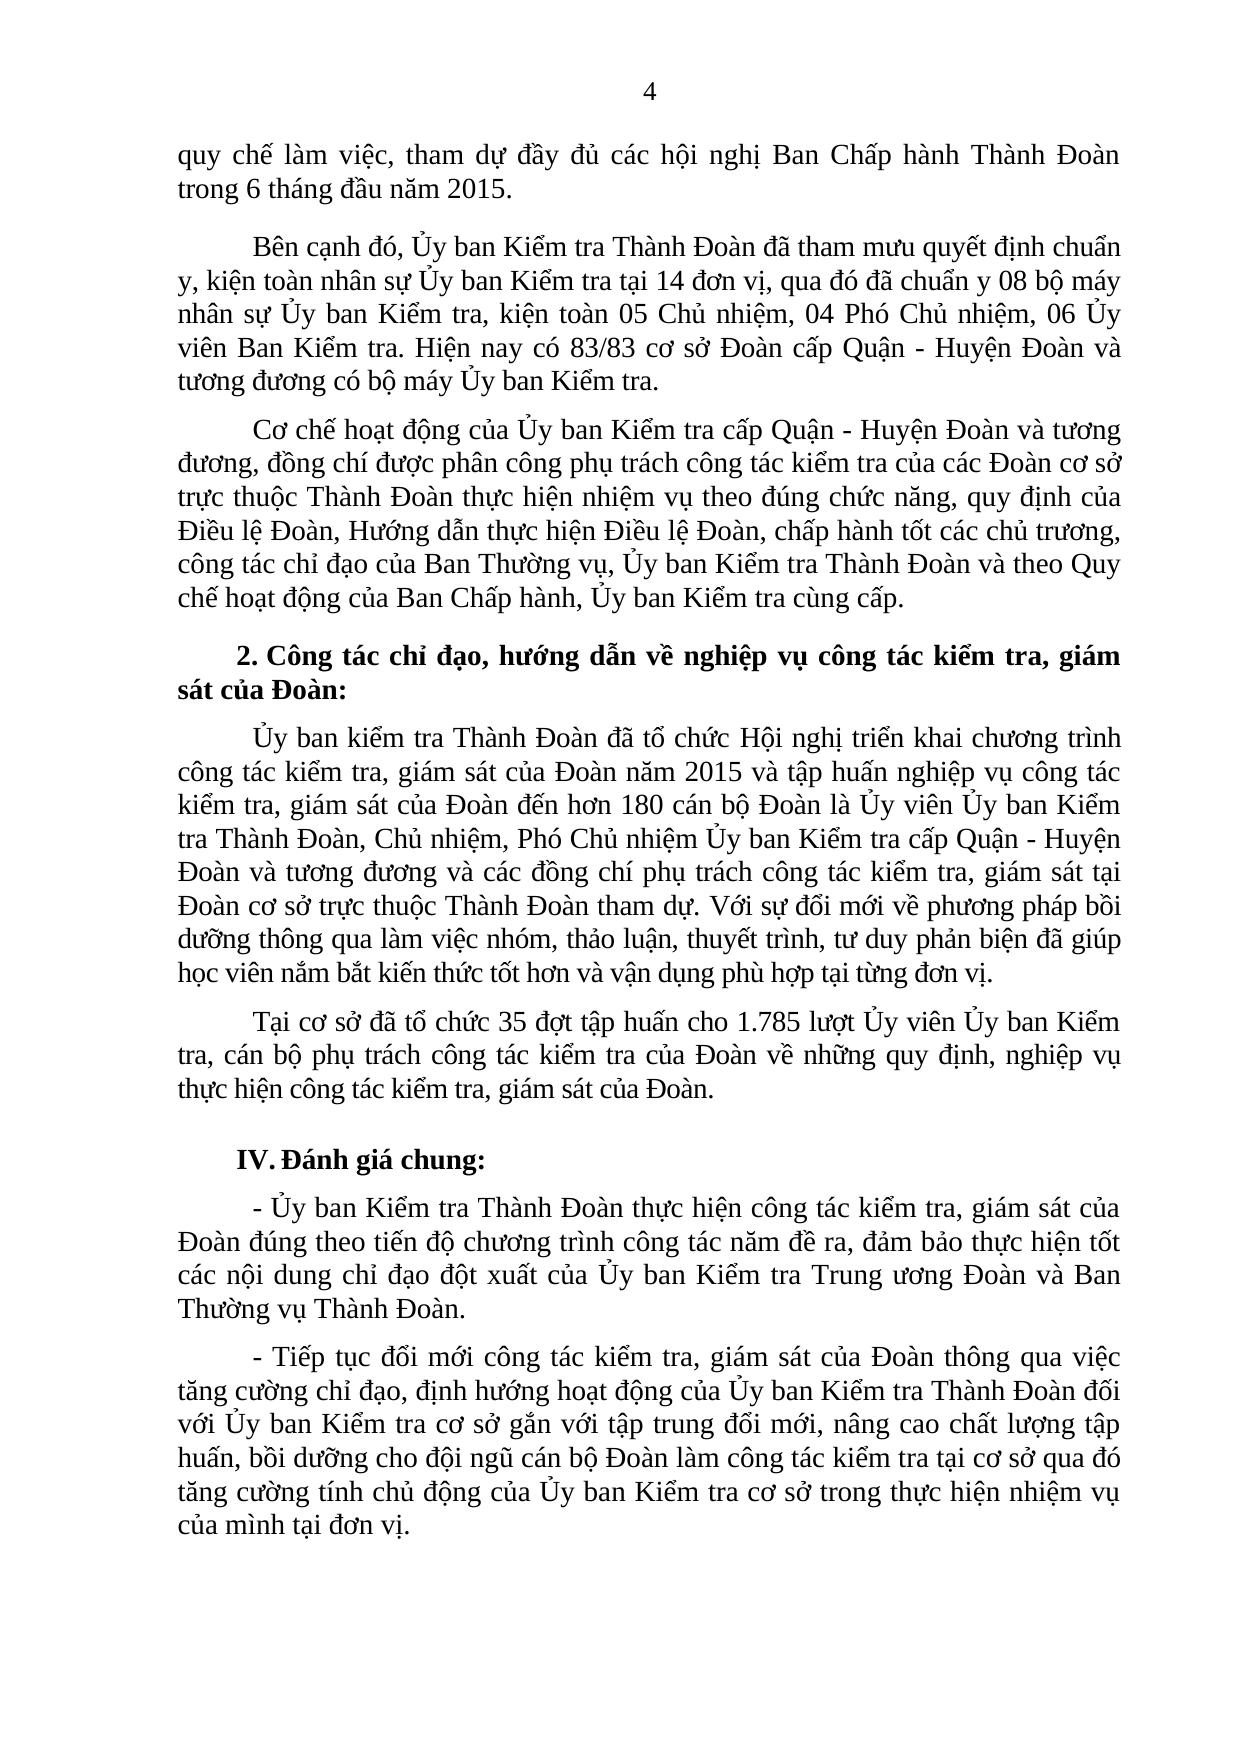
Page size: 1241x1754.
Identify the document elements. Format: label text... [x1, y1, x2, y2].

text Cơ chế hoạt động của Ủy ban Kiểm tra cấp Quận - Huyện Đoàn và tương đương, đồng chí được phân công phụ trách công tác kiểm tra của các Đoàn cơ sở trực thuộc Thành Đoàn thực hiện nhiệm vụ theo đúng chức năng, quy định của Điều lệ Đoàn, Hướng dẫn thực hiện Điều lệ Đoàn, chấp hành tốt các chủ trương, công tác chỉ đạo của Ban Thường vụ, Ủy ban Kiểm tra Thành Đoàn và theo Quy chế hoạt động của Ban Chấp hành, Ủy ban Kiểm tra cùng cấp. [177, 412, 1122, 613]
list Công tác chỉ đạo, hướng dẫn về nghiệp vụ công tác kiểm tra, giám sát của Đoàn: [177, 638, 1122, 705]
text - Ủy ban Kiểm tra Thành Đoàn thực hiện công tác kiểm tra, giám sát của Đoàn đúng theo tiến độ chương trình công tác năm đề ra, đảm bảo thực hiện tốt các nội dung chỉ đạo đột xuất của Ủy ban Kiểm tra Trung ương Đoàn và Ban Thường vụ Thành Đoàn. [177, 1190, 1122, 1324]
text Bên cạnh đó, Ủy ban Kiểm tra Thành Đoàn đã tham mưu quyết định chuẩn y, kiện toàn nhân sự Ủy ban Kiểm tra tại 14 đơn vị, qua đó đã chuẩn y 08 bộ máy nhân sự Ủy ban Kiểm tra, kiện toàn 05 Chủ nhiệm, 04 Phó Chủ nhiệm, 06 Ủy viên Ban Kiểm tra. Hiện nay có 83/83 cơ sở Đoàn cấp Quận - Huyện Đoàn và tương đương có bộ máy Ủy ban Kiểm tra. [177, 229, 1122, 397]
text Tại cơ sở đã tổ chức 35 đợt tập huấn cho 1.785 lượt Ủy viên Ủy ban Kiểm tra, cán bộ phụ trách công tác kiểm tra của Đoàn về những quy định, nghiệp vụ thực hiện công tác kiểm tra, giám sát của Đoàn. [177, 1004, 1122, 1104]
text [177, 137, 1122, 204]
list Đánh giá chung: [177, 1142, 1122, 1175]
text Ủy ban kiểm tra Thành Đoàn đã tổ chức Hội nghị triển khai chương trình công tác kiểm tra, giám sát của Đoàn năm 2015 và tập huấn nghiệp vụ công tác kiểm tra, giám sát của Đoàn đến hơn 180 cán bộ Đoàn là Ủy viên Ủy ban Kiểm tra Thành Đoàn, Chủ nhiệm, Phó Chủ nhiệm Ủy ban Kiểm tra cấp Quận - Huyện Đoàn và tương đương và các đồng chí phụ trách công tác kiểm tra, giám sát tại Đoàn cơ sở trực thuộc Thành Đoàn tham dự. Với sự đổi mới về phương pháp bồi dưỡng thông qua làm việc nhóm, thảo luận, thuyết trình, tư duy phản biện đã giúp học viên nắm bắt kiến thức tốt hơn và vận dụng phù hợp tại từng đơn vị. [177, 720, 1122, 989]
text - Tiếp tục đổi mới công tác kiểm tra, giám sát của Đoàn thông qua việc tăng cường chỉ đạo, định hướng hoạt động của Ủy ban Kiểm tra Thành Đoàn đối với Ủy ban Kiểm tra cơ sở gắn với tập trung đổi mới, nâng cao chất lượng tập huấn, bồi dưỡng cho đội ngũ cán bộ Đoàn làm công tác kiểm tra tại cơ sở qua đó tăng cường tính chủ động của Ủy ban Kiểm tra cơ sở trong thực hiện nhiệm vụ của mình tại đơn vị. [177, 1339, 1122, 1541]
